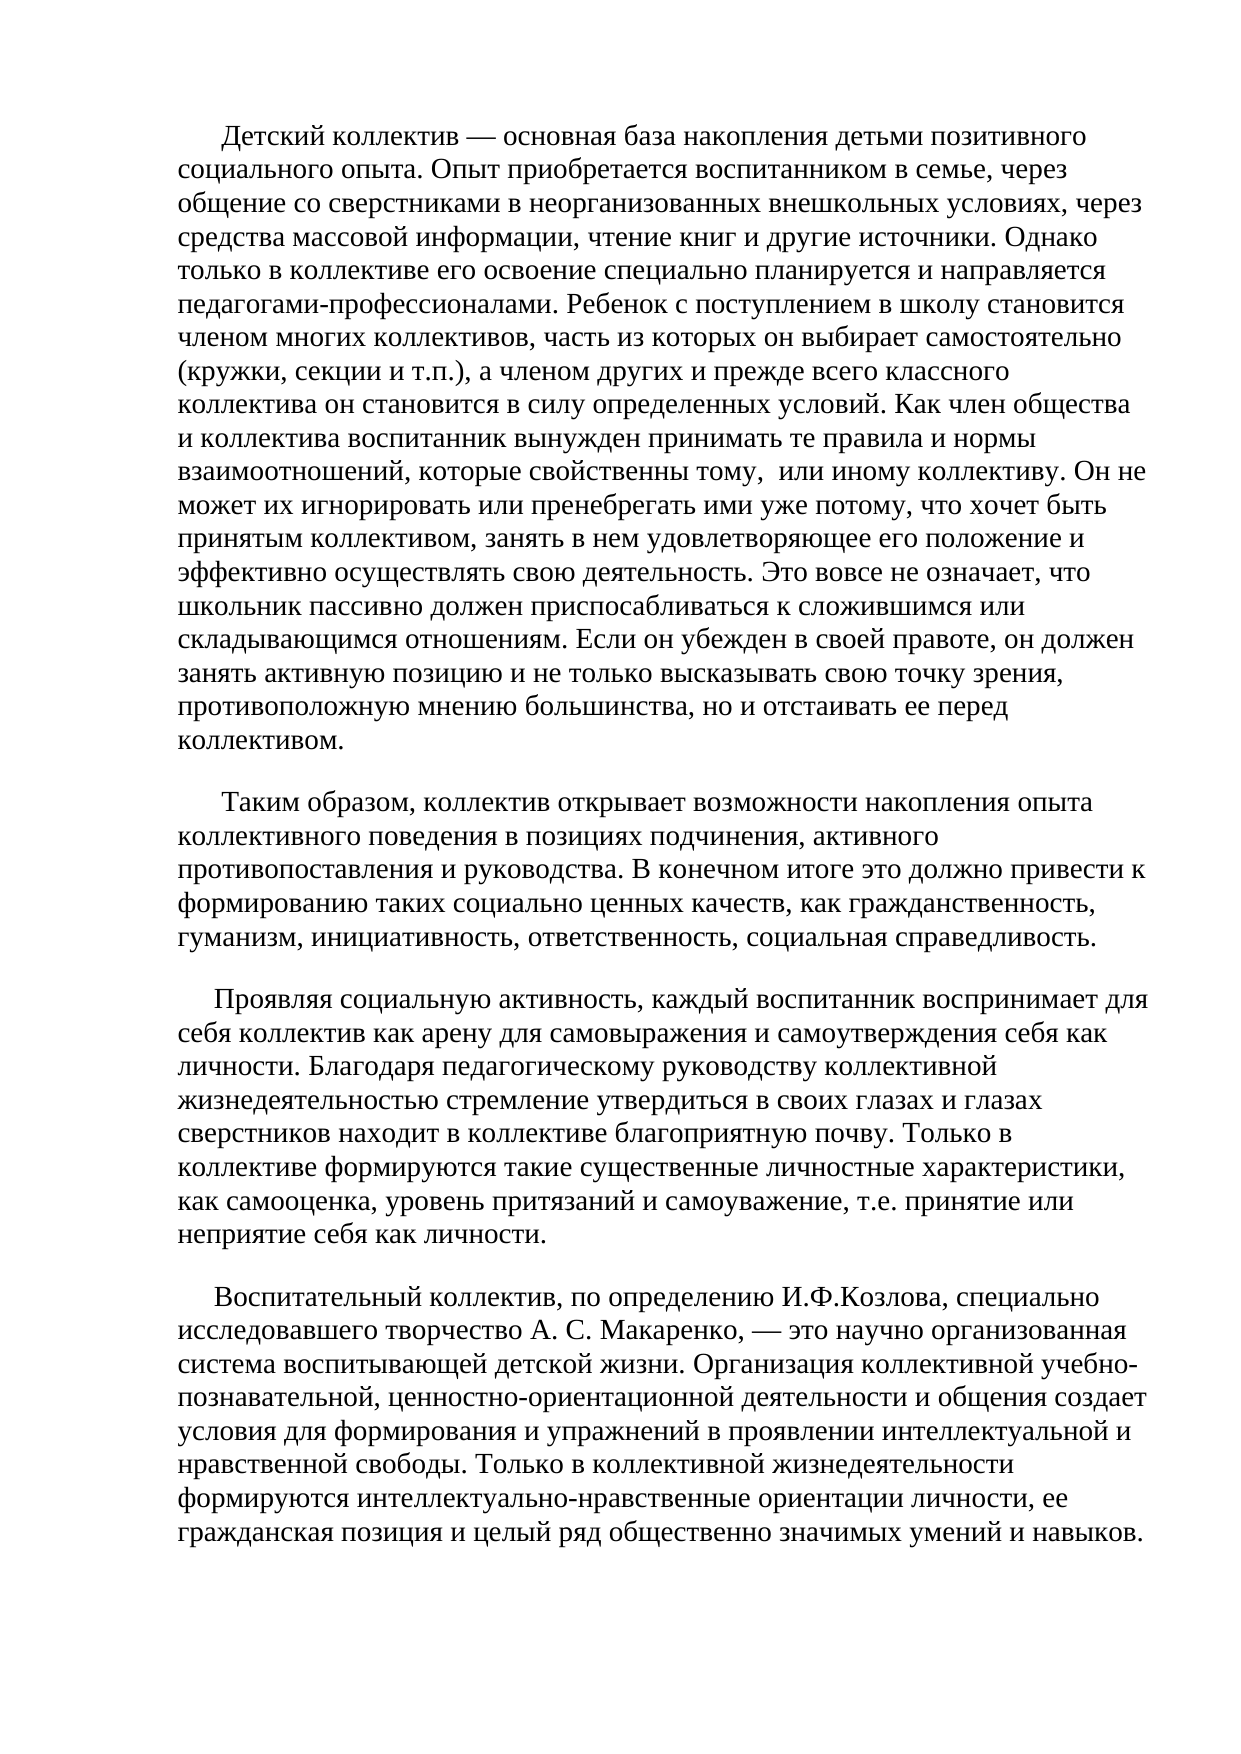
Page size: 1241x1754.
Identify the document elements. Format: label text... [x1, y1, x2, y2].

text Проявляя социальную активность, каждый воспитанник воспринимает для себя коллектив как арену для самовыражения и самоутверждения себя как личности. Благодаря педагогическому руководству коллективной жизнедеятельностью стремление утвердиться в своих глазах и глазах сверстников находит в коллективе благоприятную почву. Только в коллективе формируются такие существенные личностные характеристики, как самооценка, уровень притязаний и самоуважение, т.е. принятие или неприятие себя как личности. [177, 981, 1152, 1250]
text Детский коллектив — основная база накопления детьми позитивного социального опыта. Опыт приобретается воспитанником в семье, через общение со сверстниками в неорганизованных внешкольных условиях, через средства массовой информации, чтение книг и другие источники. Однако только в коллективе его освоение специально планируется и направляется педагогами-профессионалами. Ребенок с поступлением в школу становится членом многих коллективов, часть из которых он выбирает самостоятельно (кружки, секции и т.п.), а членом других и прежде всего классного коллектива он становится в силу определенных условий. Как член общества и коллектива воспитанник вынужден принимать те правила и нормы взаимоотношений, которые свойственны тому, или иному коллективу. Он не может их игнорировать или пренебрегать ими уже потому, что хочет быть принятым коллективом, занять в нем удовлетворяющее его положение и эффективно осуществлять свою деятельность. Это вовсе не означает, что школьник пассивно должен приспосабливаться к сложившимся или складывающимся отношениям. Если он убежден в своей правоте, он должен занять активную позицию и не только высказывать свою точку зрения, противоположную мнению большинства, но и отстаивать ее перед коллективом. [177, 118, 1152, 755]
text Таким образом, коллектив открывает возможности накопления опыта коллективного поведения в позициях подчинения, активного противопоставления и руководства. В конечном итоге это должно привести к формированию таких социально ценных качеств, как гражданственность, гуманизм, инициативность, ответственность, социальная справедливость. [177, 784, 1152, 952]
text Воспитательный коллектив, по определению И.Ф.Козлова, специально исследовавшего творчество А. С. Макаренко, — это научно организованная система воспитывающей детской жизни. Организация коллективной учебно-познавательной, ценностно-ориентационной деятельности и общения создает условия для формирования и упражнений в проявлении интеллектуальной и нравственной свободы. Только в коллективной жизнедеятельности формируются интеллектуально-нравственные ориентации личности, ее гражданская позиция и целый ряд общественно значимых умений и навыков. [177, 1279, 1152, 1547]
